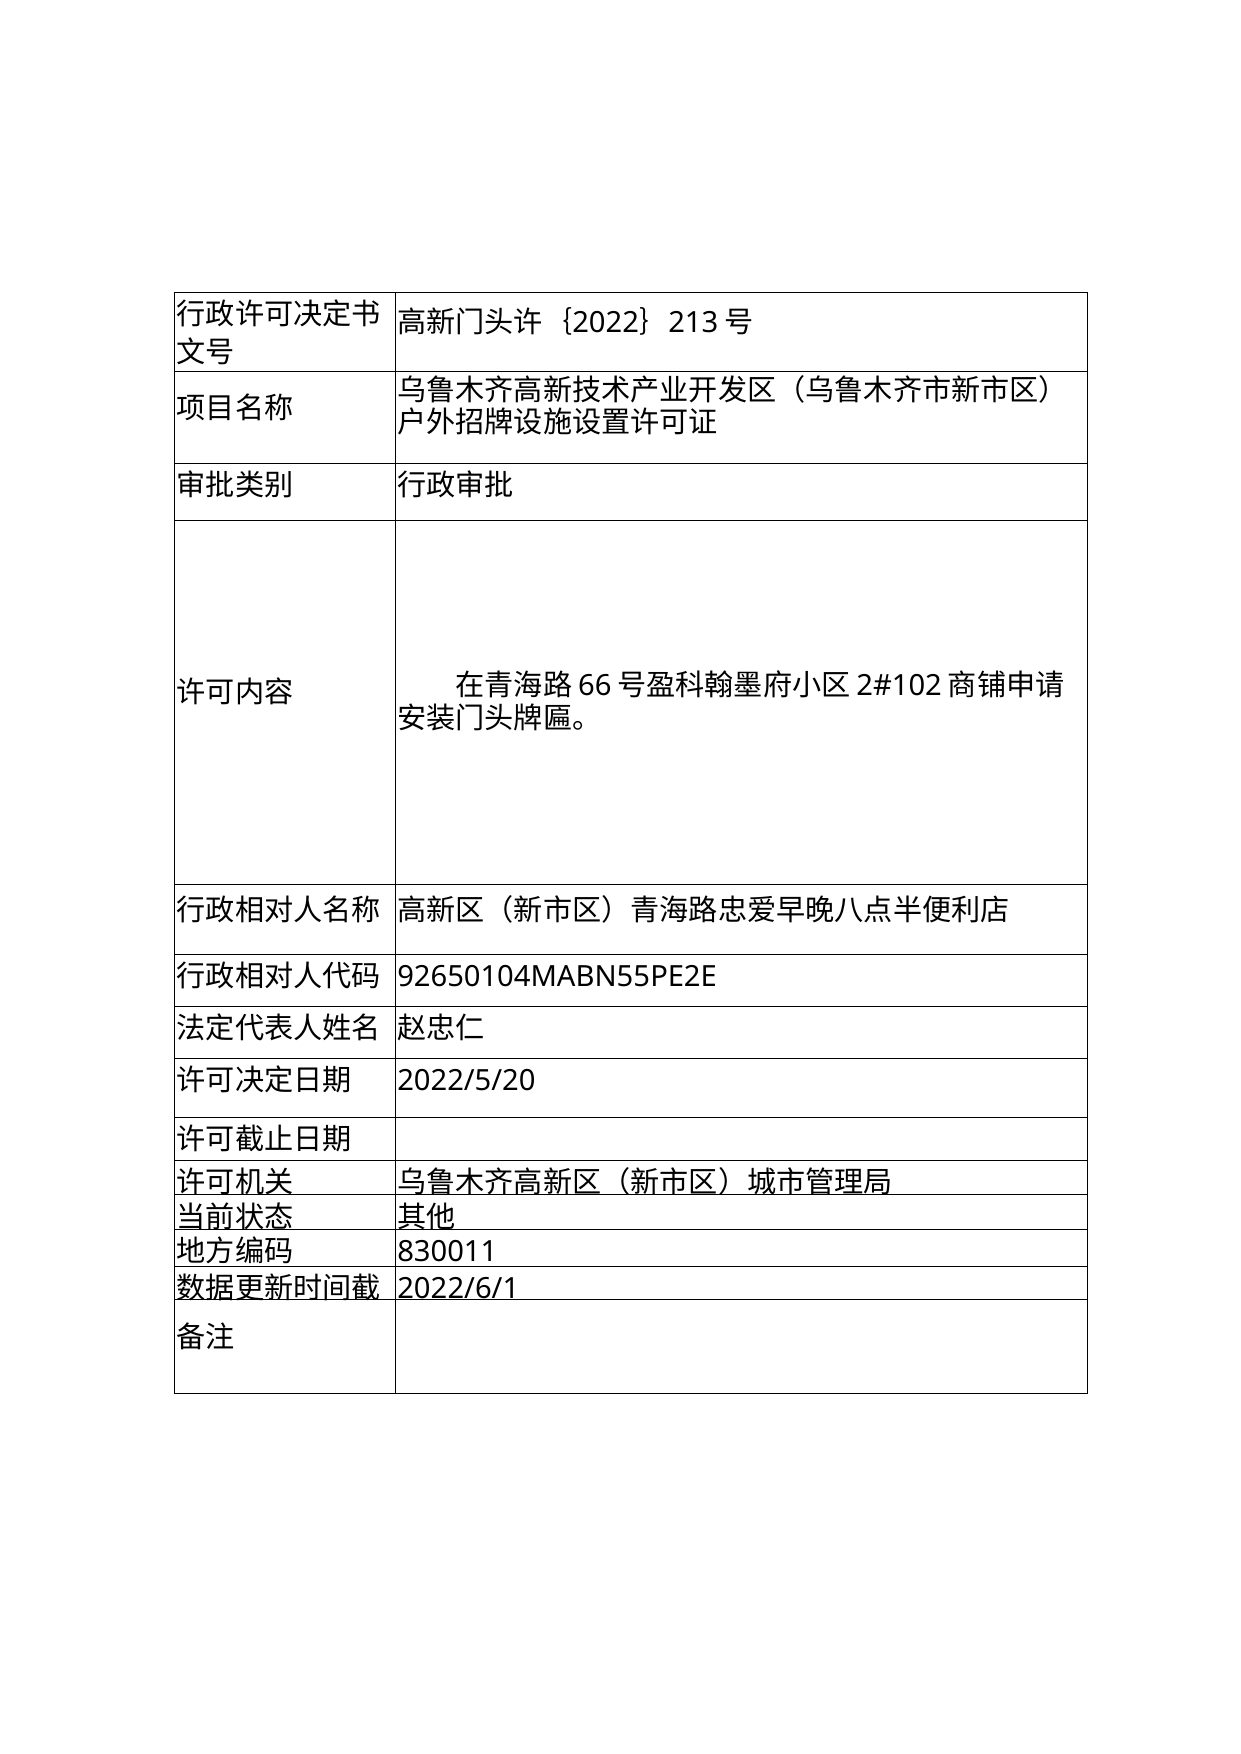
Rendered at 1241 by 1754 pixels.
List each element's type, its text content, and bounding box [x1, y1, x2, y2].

table_cell 备注 [175, 1300, 395, 1393]
table_cell 项目名称 [175, 372, 395, 463]
table_cell 乌鲁木齐高新技术产业开发区（乌鲁木齐市新市区）户外招牌设施设置许可证 [396, 372, 1087, 463]
table_cell 地方编码 [175, 1230, 395, 1266]
table_cell 审批类别 [175, 464, 395, 519]
table_header 高新门头许｛2022｝213号 [396, 293, 1087, 371]
table_cell 乌鲁木齐高新区（新市区）城市管理局 [396, 1161, 1087, 1194]
table_cell [396, 1118, 1087, 1159]
table_cell 其他 [396, 1195, 1087, 1229]
table_cell 行政相对人名称 [175, 885, 395, 954]
table_cell 许可决定日期 [175, 1059, 395, 1117]
table_cell 830011 [396, 1230, 1087, 1266]
table_cell 当前状态 [175, 1195, 395, 1229]
table_header 行政许可决定书文号 [175, 293, 395, 371]
table_cell 92650104MABN55PE2E [396, 955, 1087, 1006]
table_cell 许可截止日期 [175, 1118, 395, 1159]
table_cell 赵忠仁 [396, 1007, 1087, 1058]
table_cell 法定代表人姓名 [175, 1007, 395, 1058]
table_cell 许可内容 [175, 521, 395, 883]
table_cell 2022/5/20 [396, 1059, 1087, 1117]
table_cell 许可机关 [175, 1161, 395, 1194]
table_cell 在青海路66号盈科翰墨府小区2#102商铺申请安装门头牌匾。 [396, 521, 1087, 883]
table_cell [396, 1300, 1087, 1393]
table_cell 2022/6/1 [396, 1267, 1087, 1299]
table_cell 高新区（新市区）青海路忠爱早晚八点半便利店 [396, 885, 1087, 954]
table_cell 行政审批 [396, 464, 1087, 519]
table_cell 数据更新时间截止 [175, 1267, 395, 1299]
table_cell 行政相对人代码 [175, 955, 395, 1006]
